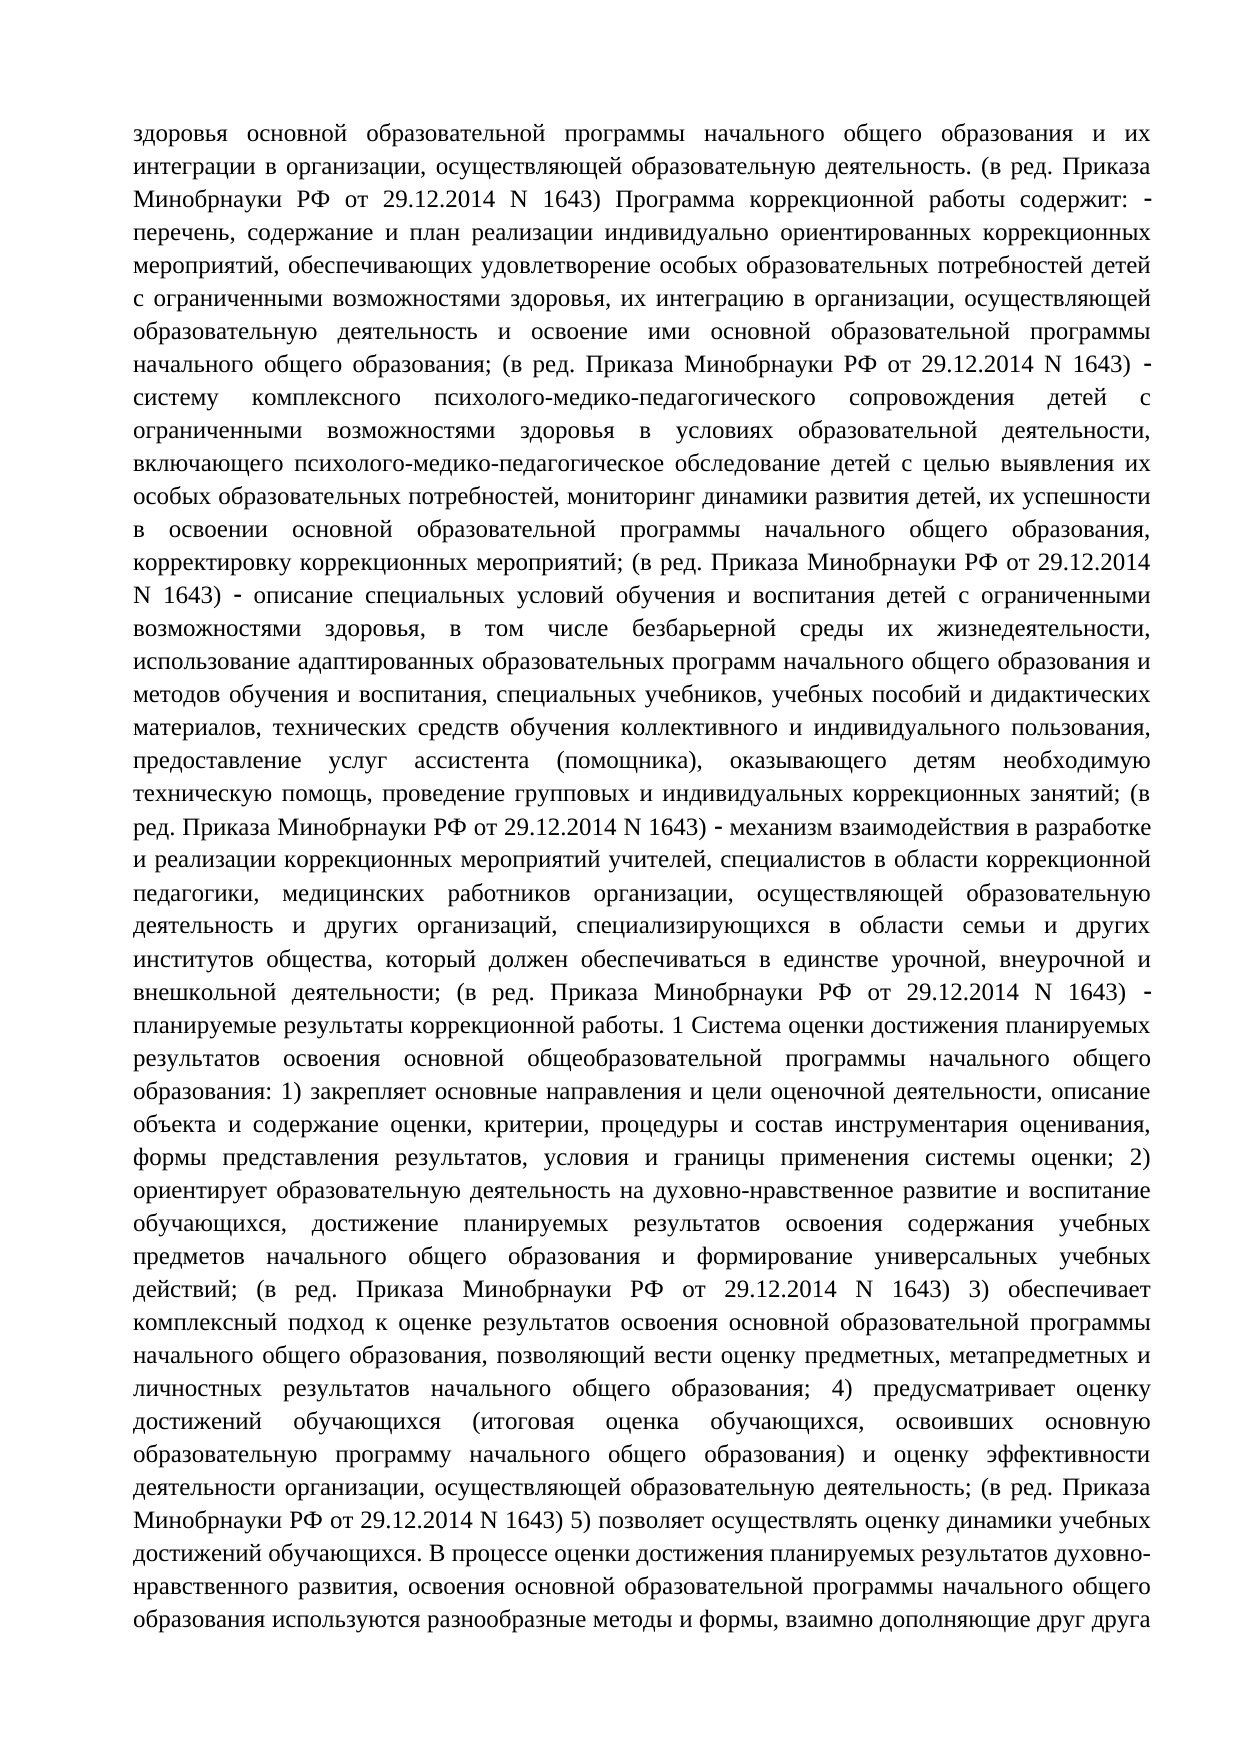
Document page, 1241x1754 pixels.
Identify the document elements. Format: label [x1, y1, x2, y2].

text [133, 118, 1152, 1633]
